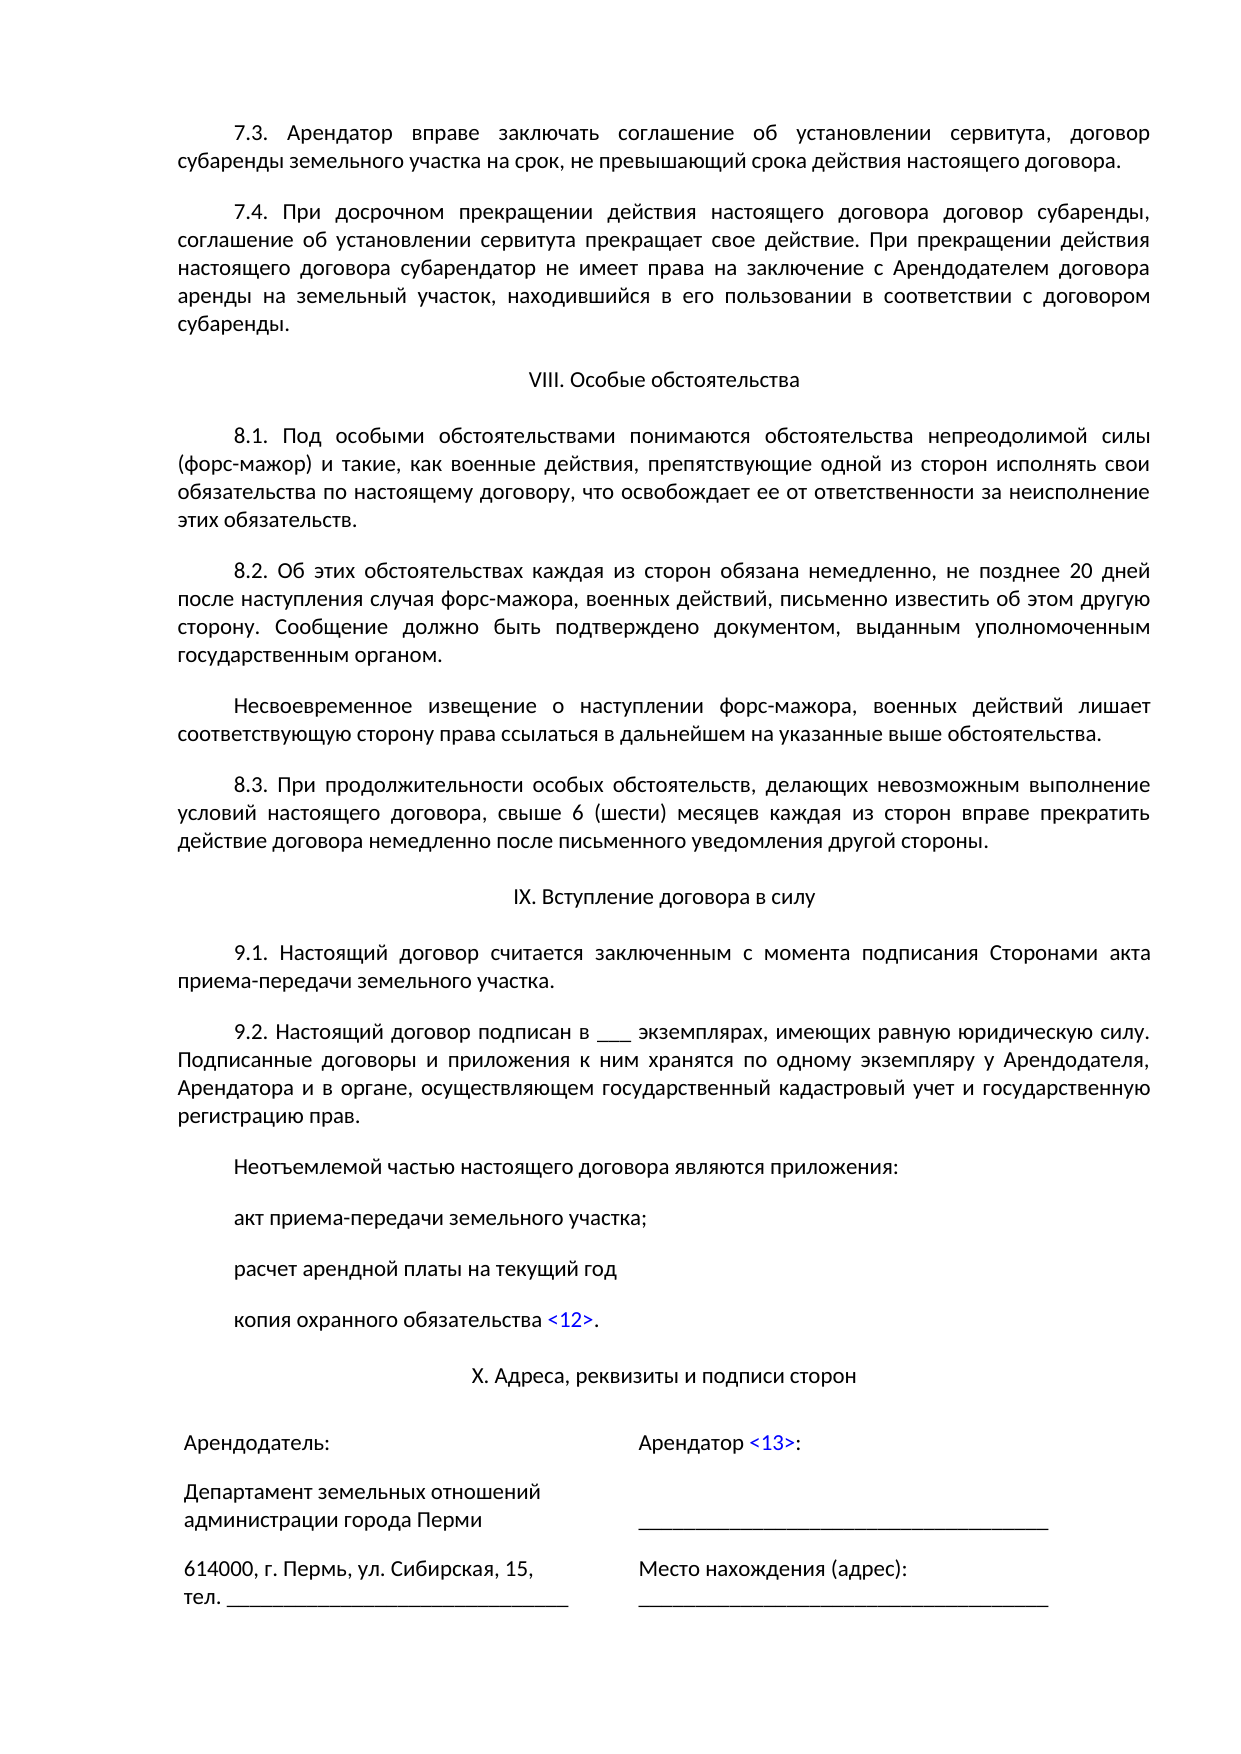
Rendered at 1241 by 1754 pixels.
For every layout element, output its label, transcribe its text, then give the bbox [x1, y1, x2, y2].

text X. Адреса, реквизиты и подписи сторон [177, 1361, 1152, 1389]
text Неотъемлемой частью настоящего договора являются приложения: [177, 1152, 1152, 1180]
text 8.1. Под особыми обстоятельствами понимаются обстоятельства непреодолимой силы (форс-мажор) и такие, как военные действия, препятствующие одной из сторон исполнять свои обязательства по настоящему договору, что освобождает ее от ответственности за неисполнение этих обязательств. [177, 421, 1152, 533]
text 9.2. Настоящий договор подписан в ___ экземплярах, имеющих равную юридическую силу. Подписанные договоры и приложения к ним хранятся по одному экземпляру у Арендодателя, Арендатора и в органе, осуществляющем государственный кадастровый учет и государственную регистрацию прав. [177, 1017, 1152, 1129]
text копия охранного обязательства <12>. [177, 1305, 1152, 1333]
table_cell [177, 1544, 632, 1621]
text Несвоевременное извещение о наступлении форс-мажора, военных действий лишает соответствующую сторону права ссылаться в дальнейшем на указанные выше обстоятельства. [177, 691, 1152, 747]
text 7.3. Арендатор вправе заключать соглашение об установлении сервитута, договор субаренды земельного участка на срок, не превышающий срока действия настоящего договора. [177, 118, 1152, 174]
table_cell Департамент земельных отношений администрации города Перми [177, 1466, 632, 1544]
text акт приема-передачи земельного участка; [177, 1203, 1152, 1231]
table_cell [632, 1544, 1116, 1621]
text 9.1. Настоящий договор считается заключенным с момента подписания Сторонами акта приема-передачи земельного участка. [177, 938, 1152, 994]
text 8.3. При продолжительности особых обстоятельств, делающих невозможным выполнение условий настоящего договора, свыше 6 (шести) месяцев каждая из сторон вправе прекратить действие договора немедленно после письменного уведомления другой стороны. [177, 770, 1152, 854]
text VIII. Особые обстоятельства [177, 365, 1152, 393]
table_header Арендодатель: [177, 1417, 632, 1466]
table_header Арендатор <13>: [632, 1417, 1116, 1466]
table_cell ____________________________________ [632, 1466, 1116, 1544]
text расчет арендной платы на текущий год [177, 1254, 1152, 1282]
text 8.2. Об этих обстоятельствах каждая из сторон обязана немедленно, не позднее 20 дней после наступления случая форс-мажора, военных действий, письменно известить об этом другую сторону. Сообщение должно быть подтверждено документом, выданным уполномоченным государственным органом. [177, 556, 1152, 668]
text IX. Вступление договора в силу [177, 882, 1152, 910]
text 7.4. При досрочном прекращении действия настоящего договора договор субаренды, соглашение об установлении сервитута прекращает свое действие. При прекращении действия настоящего договора субарендатор не имеет права на заключение с Арендодателем договора аренды на земельный участок, находившийся в его пользовании в соответствии с договором субаренды. [177, 197, 1152, 337]
